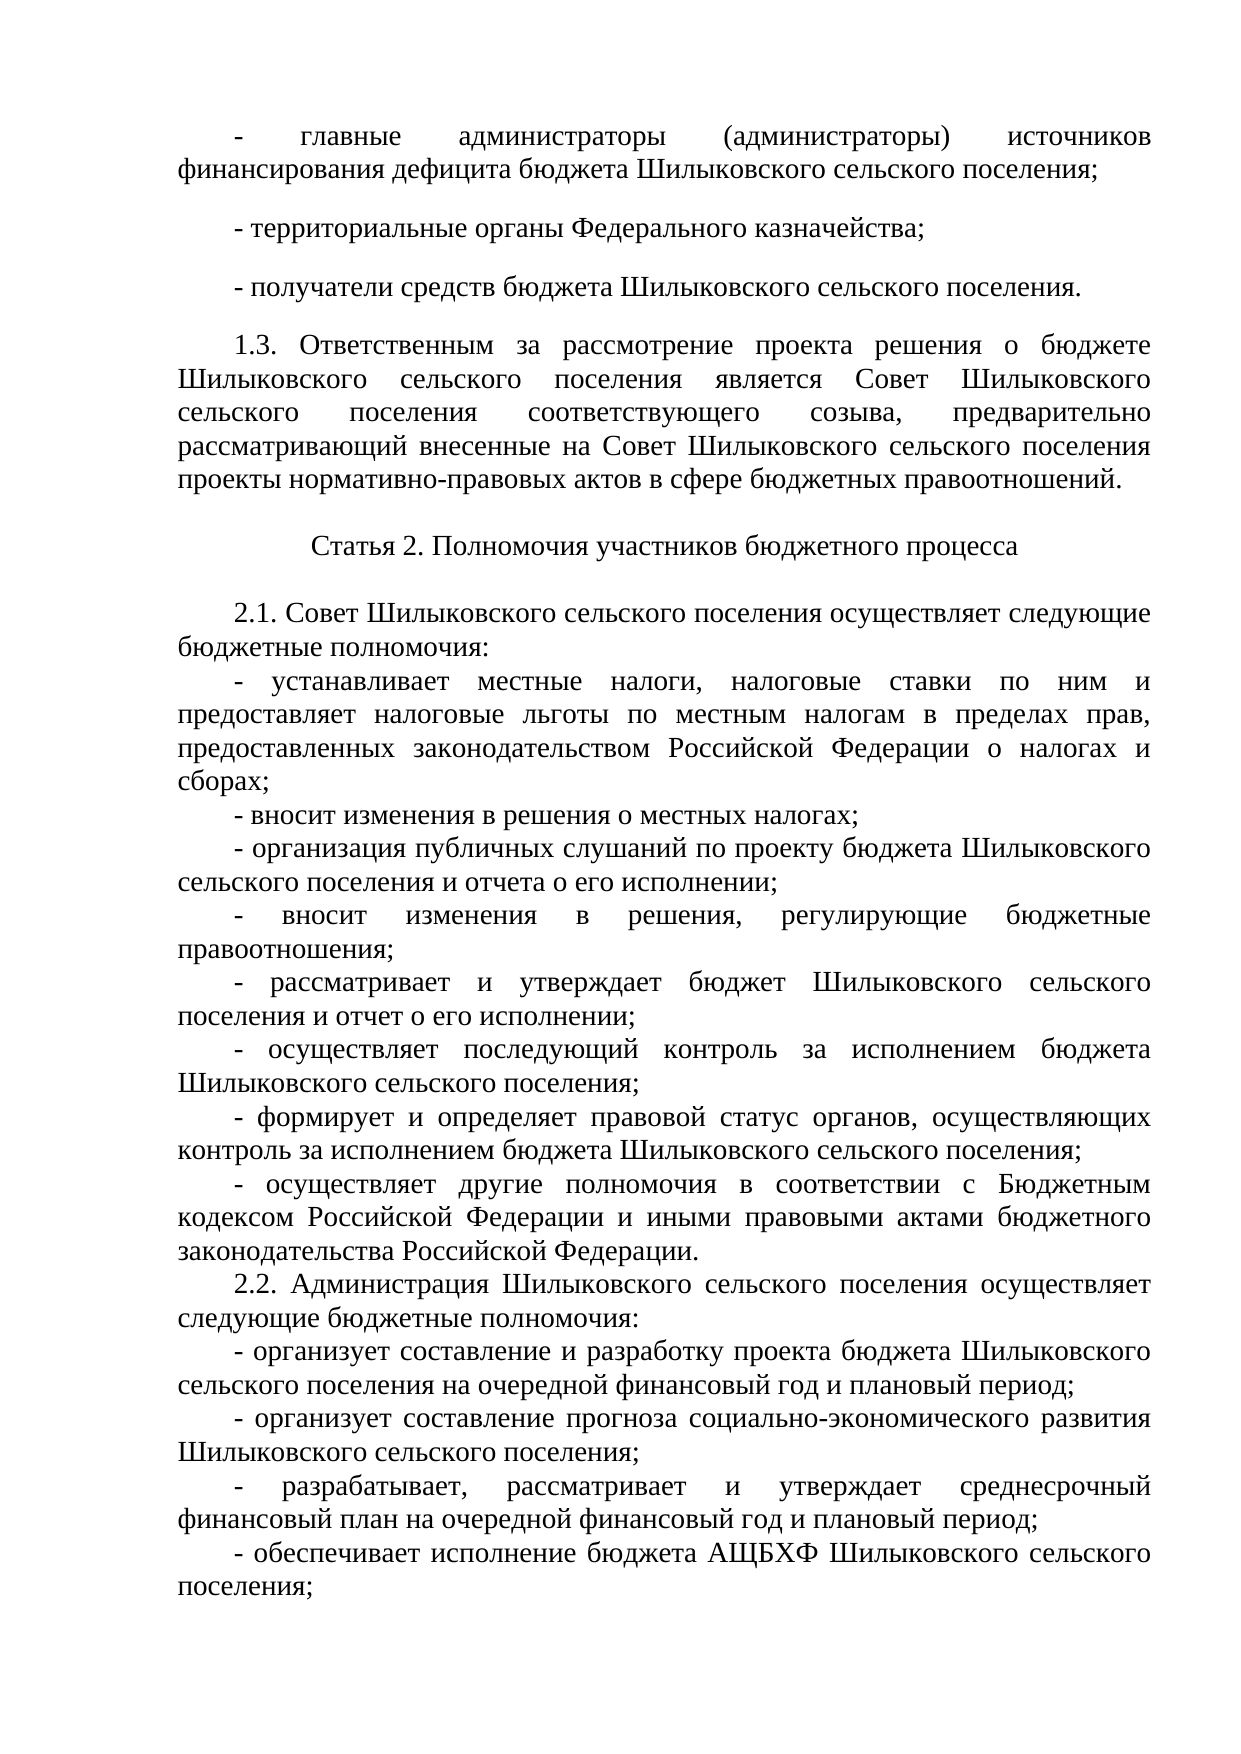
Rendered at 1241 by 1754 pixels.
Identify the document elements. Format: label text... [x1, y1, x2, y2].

text 2.2. Администрация Шилыковского сельского поселения осуществляет следующие бюджетные полномочия: [177, 1266, 1152, 1333]
text - осуществляет другие полномочия в соответствии с Бюджетным кодексом Российской Федерации и иными правовыми актами бюджетного законодательства Российской Федерации. [177, 1166, 1152, 1266]
text - обеспечивает исполнение бюджета АЩБХФ Шилыковского сельского поселения; [177, 1535, 1152, 1602]
text 1.3. Ответственным за рассмотрение проекта решения о бюджете Шилыковского сельского поселения является Совет Шилыковского сельского поселения соответствующего созыва, предварительно рассматривающий внесенные на Совет Шилыковского сельского поселения проекты нормативно-правовых актов в сфере бюджетных правоотношений. [177, 327, 1152, 495]
text - организует составление прогноза социально-экономического развития Шилыковского сельского поселения; [177, 1401, 1152, 1468]
text Статья 2. Полномочия участников бюджетного процесса [177, 528, 1152, 562]
text - территориальные органы Федерального казначейства; [177, 210, 1152, 244]
text - вносит изменения в решения о местных налогах; [177, 797, 1152, 830]
text 2.1. Совет Шилыковского сельского поселения осуществляет следующие бюджетные полномочия: [177, 596, 1152, 663]
text - формирует и определяет правовой статус органов, осуществляющих контроль за исполнением бюджета Шилыковского сельского поселения; [177, 1099, 1152, 1166]
text - осуществляет последующий контроль за исполнением бюджета Шилыковского сельского поселения; [177, 1032, 1152, 1099]
text - организация публичных слушаний по проекту бюджета Шилыковского сельского поселения и отчета о его исполнении; [177, 830, 1152, 897]
text - главные администраторы (администраторы) источников финансирования дефицита бюджета Шилыковского сельского поселения; [177, 118, 1152, 185]
text - рассматривает и утверждает бюджет Шилыковского сельского поселения и отчет о его исполнении; [177, 964, 1152, 1032]
text - разрабатывает, рассматривает и утверждает среднесрочный финансовый план на очередной финансовый год и плановый период; [177, 1468, 1152, 1535]
text - устанавливает местные налоги, налоговые ставки по ним и предоставляет налоговые льготы по местным налогам в пределах прав, предоставленных законодательством Российской Федерации о налогах и сборах; [177, 663, 1152, 797]
text - организует составление и разработку проекта бюджета Шилыковского сельского поселения на очередной финансовый год и плановый период; [177, 1333, 1152, 1401]
text - получатели средств бюджета Шилыковского сельского поселения. [177, 269, 1152, 302]
text - вносит изменения в решения, регулирующие бюджетные правоотношения; [177, 897, 1152, 964]
